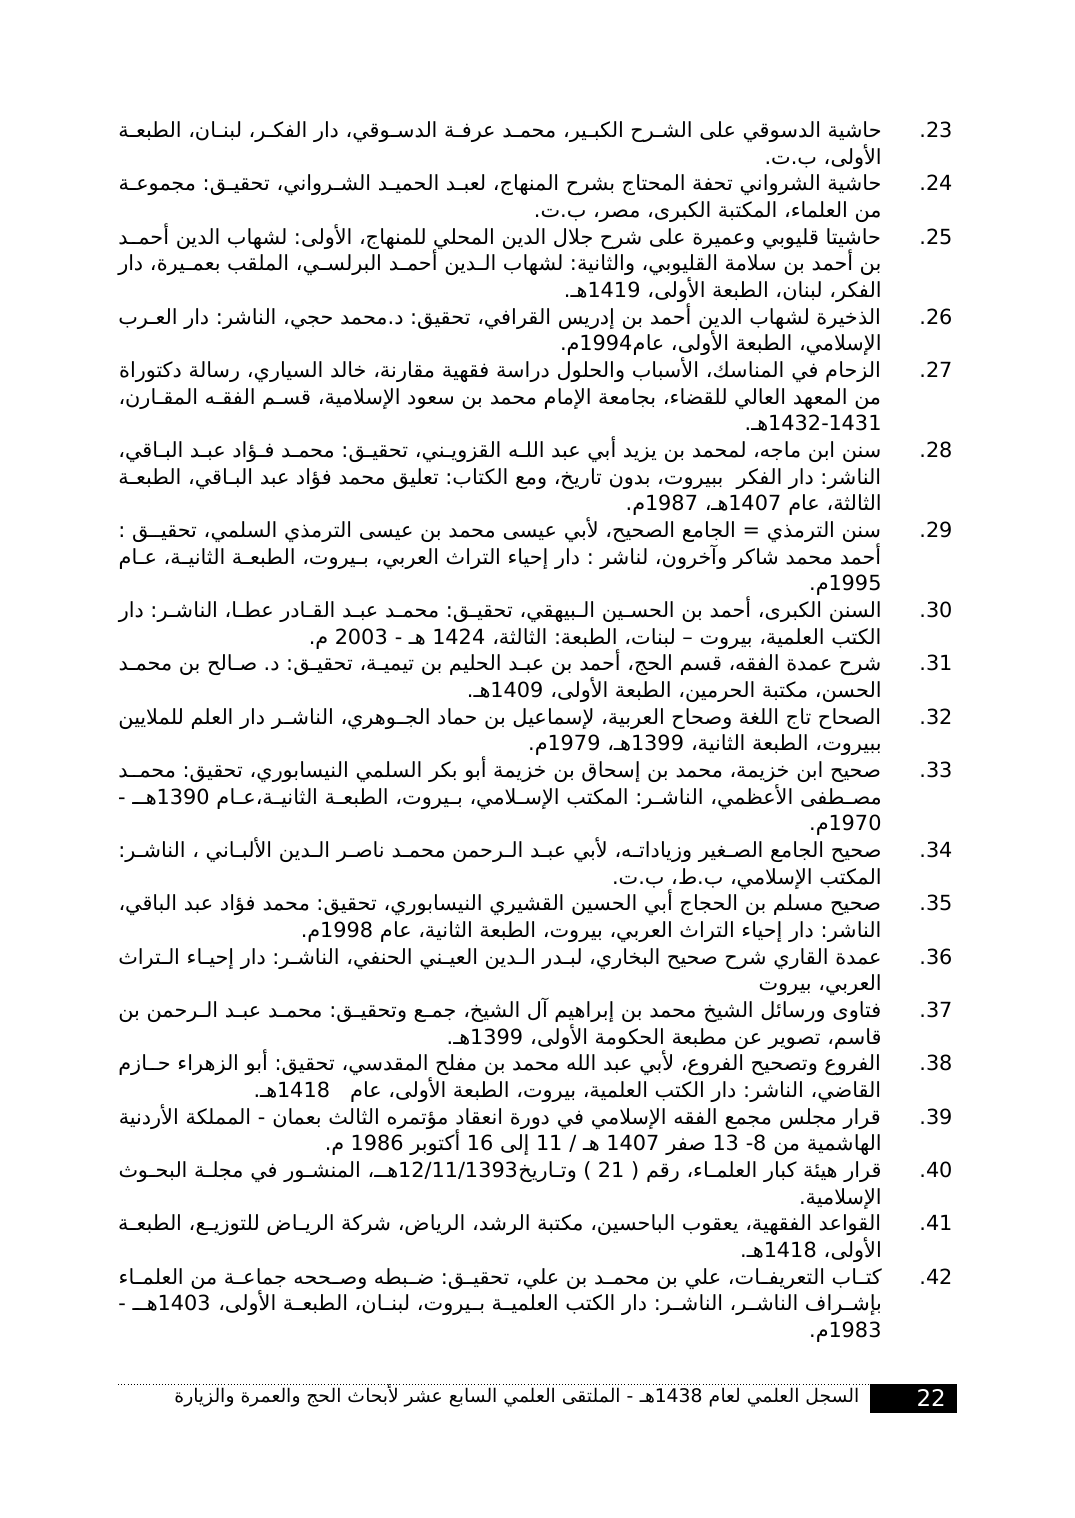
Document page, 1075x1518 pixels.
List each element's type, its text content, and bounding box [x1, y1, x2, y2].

list صحيح مسلم بن الحجاج أبي الحسين القشيري النيسابوري، تحقيق: محمد فؤاد عبد الباقي، الناشر: دار إحياء التراث العربي، بيروت، الطبعة الثانية، عام 1998م. [118, 891, 919, 942]
list الصحاح تاج اللغة وصحاح العربية، لإسماعيل بن حماد الجوهري، الناشر دار العلم للملايين ببيروت، الطبعة الثانية، 1399هـ، 1979م. [118, 705, 919, 756]
list شرح عمدة الفقه، قسم الحج، أحمد بن عبد الحليم بن تيمية، تحقيق: د. صالح بن محمد الحسن، مكتبة الحرمين، الطبعة الأولى، 1409هـ. [118, 651, 919, 702]
list صحيح ابن خزيمة، محمد بن إسحاق بن خزيمة أبو بكر السلمي النيسابوري، تحقيق: محمد مصطفى الأعظمي، الناشر: المكتب الإسلامي، بيروت، الطبعة الثانية،عام 1390هـ - 1970م. [118, 758, 919, 836]
list الذخيرة لشهاب الدين أحمد بن إدريس القرافي، تحقيق: د.محمد حجي، الناشر: دار العرب الإسلامي، الطبعة الأولى، عام1994م. [118, 305, 919, 356]
list سنن الترمذي = الجامع الصحيح، لأبي عيسى محمد بن عيسى الترمذي السلمي، تحقيق : أحمد محمد شاكر وآخرون، لناشر : دار إحياء التراث العربي، بيروت، الطبعة الثانية، عام 1995م. [118, 518, 919, 596]
list صحيح الجامع الصغير وزياداته، لأبي عبد الرحمن محمد ناصر الدين الألباني ، الناشر: المكتب الإسلامي، ب.ط، ب.ت. [118, 838, 919, 889]
list فتاوى ورسائل الشيخ محمد بن إبراهيم آل الشيخ، جمع وتحقيق: محمد عبد الرحمن بن قاسم، تصوير عن مطبعة الحكومة الأولى، 1399هـ. [118, 998, 919, 1049]
list قرار مجلس مجمع الفقه الإسلامي في دورة انعقاد مؤتمره الثالث بعمان - المملكة الأردنية الهاشمية من 8- 13 صفر 1407 هـ / 11 إلى 16 أكتوبر 1986 م. [118, 1105, 919, 1156]
list قرار هيئة كبار العلماء، رقم ( 21 ) وتاريخ12/11/1393هـ، المنشور في مجلة البحوث الإسلامية. [118, 1158, 919, 1209]
list الفروع وتصحيح الفروع، لأبي عبد الله محمد بن مفلح المقدسي، تحقيق: أبو الزهراء حازم القاضي، الناشر: دار الكتب العلمية، بيروت، الطبعة الأولى، عام 1418هـ. [118, 1051, 919, 1102]
list سنن ابن ماجه، لمحمد بن يزيد أبي عبد الله القزويني، تحقيق: محمد فؤاد عبد الباقي، الناشر: دار الفكر ببيروت، بدون تاريخ، ومع الكتاب: تعليق محمد فؤاد عبد الباقي، الطبعة الثالثة، عام 1407هـ، 1987م. [118, 438, 919, 516]
list كتاب التعريفات، علي بن محمد بن علي، تحقيق: ضبطه وصححه جماعة من العلماء بإشراف الناشر، الناشر: دار الكتب العلمية بيروت، لبنان، الطبعة الأولى، 1403هـ -1983م. [118, 1265, 919, 1342]
list السنن الكبرى، أحمد بن الحسين البيهقي، تحقيق: محمد عبد القادر عطا، الناشر: دار الكتب العلمية، بيروت – لبنات، الطبعة: الثالثة، 1424 هـ - 2003 م. [118, 598, 919, 649]
list القواعد الفقهية، يعقوب الباحسين، مكتبة الرشد، الرياض، شركة الرياض للتوزيع، الطبعة الأولى، 1418هـ. [118, 1211, 919, 1262]
list الزحام في المناسك، الأسباب والحلول دراسة فقهية مقارنة، خالد السياري، رسالة دكتوراة من المعهد العالي للقضاء، بجامعة الإمام محمد بن سعود الإسلامية، قسم الفقه المقارن، 1431-1432هـ. [118, 358, 919, 436]
list عمدة القاري شرح صحيح البخاري، لبدر الدين العيني الحنفي، الناشر: دار إحياء التراث العربي، بيروت [118, 945, 919, 996]
list حاشيتا قليوبي وعميرة على شرح جلال الدين المحلي للمنهاج، الأولى: لشهاب الدين أحمد بن أحمد بن سلامة القليوبي، والثانية: لشهاب الدين أحمد البرلسي، الملقب بعميرة، دار الفكر، لبنان، الطبعة الأولى، 1419هـ. [118, 225, 919, 302]
list حاشية الدسوقي على الشرح الكبير، محمد عرفة الدسوقي، دار الفكر، لبنان، الطبعة الأولى، ب.ت. [118, 118, 919, 169]
list حاشية الشرواني تحفة المحتاج بشرح المنهاج، لعبد الحميد الشرواني، تحقيق: مجموعة من العلماء، المكتبة الكبرى، مصر، ب.ت. [118, 171, 919, 222]
